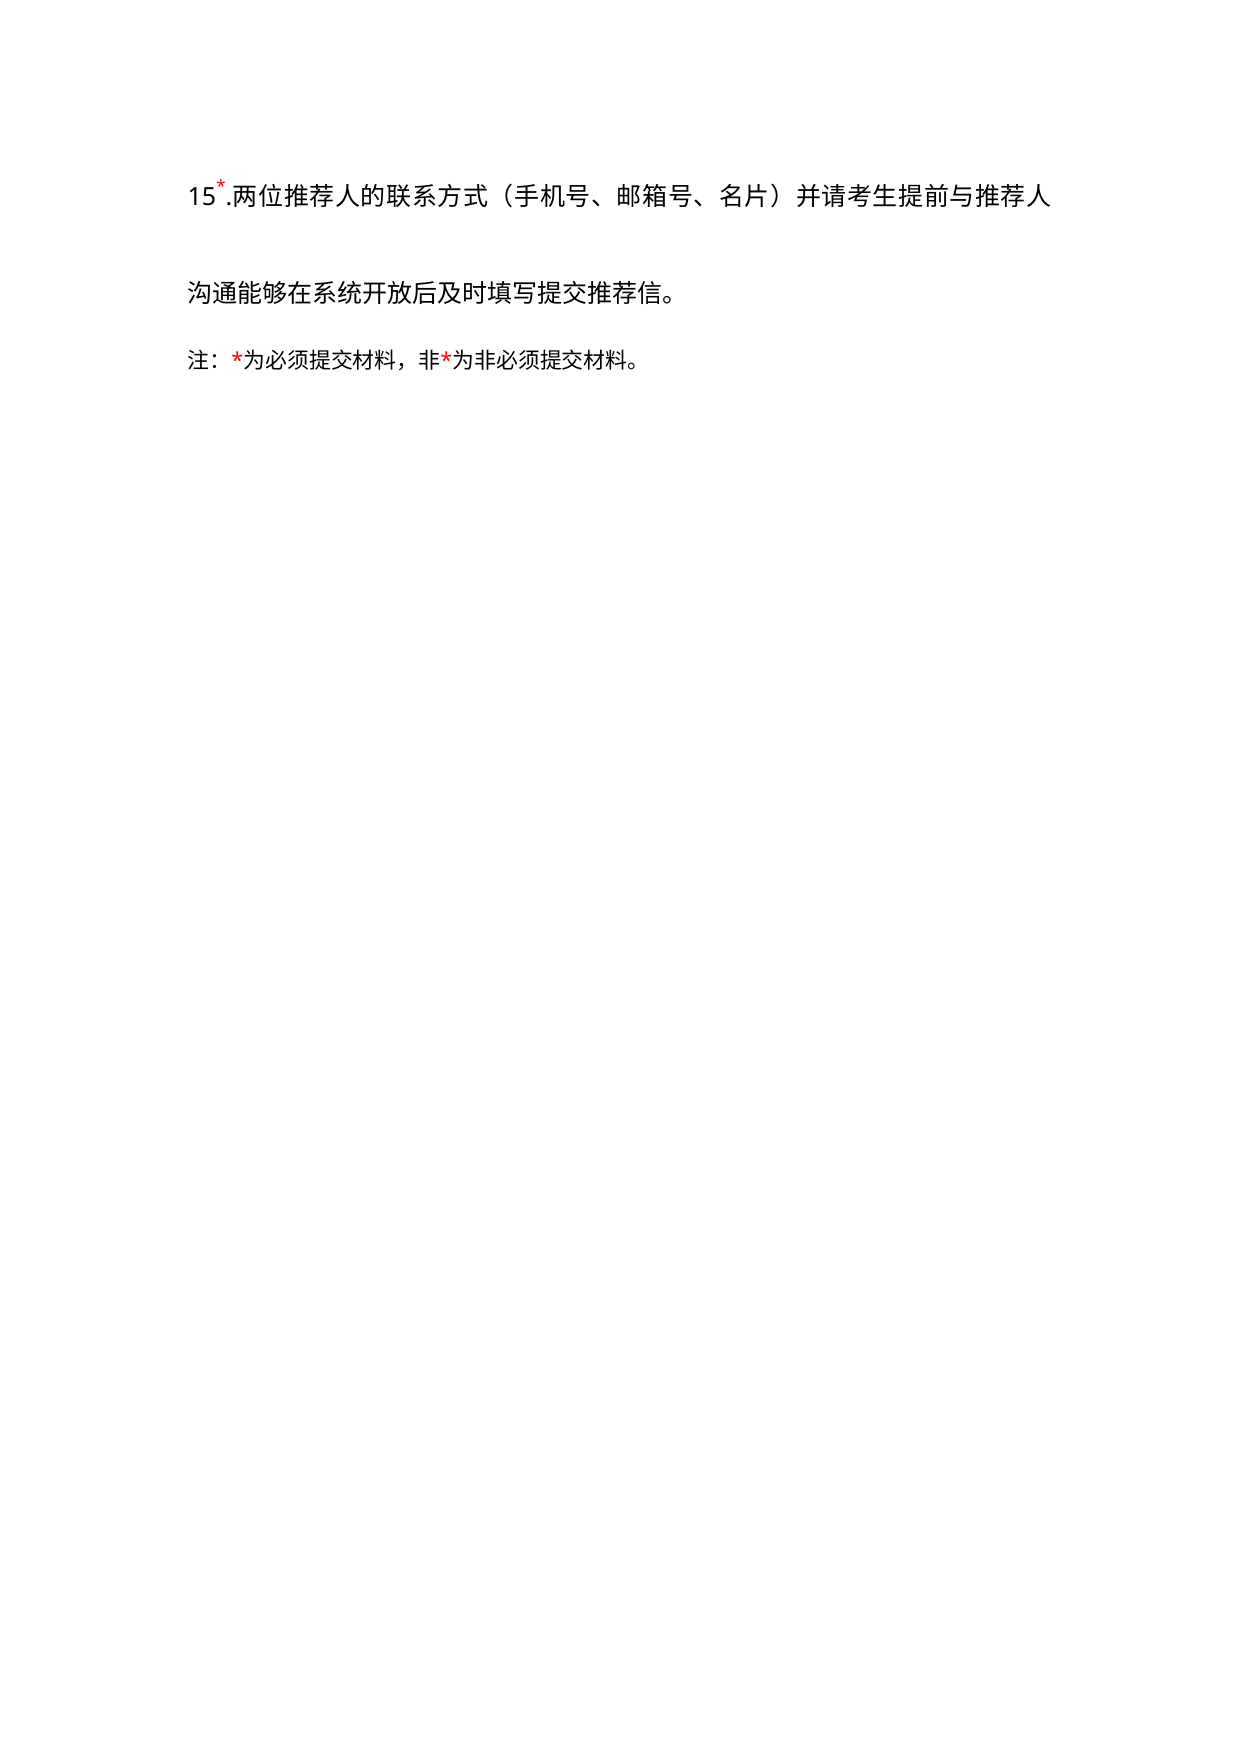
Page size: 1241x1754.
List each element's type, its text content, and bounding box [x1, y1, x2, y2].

text 注：*为必须提交材料，非*为非必须提交材料。 [187, 343, 1053, 375]
text 15*.两位推荐人的联系方式（手机号、邮箱号、名片）并请考生提前与推荐人沟通能够在系统开放后及时填写提交推荐信。 [187, 162, 1053, 324]
